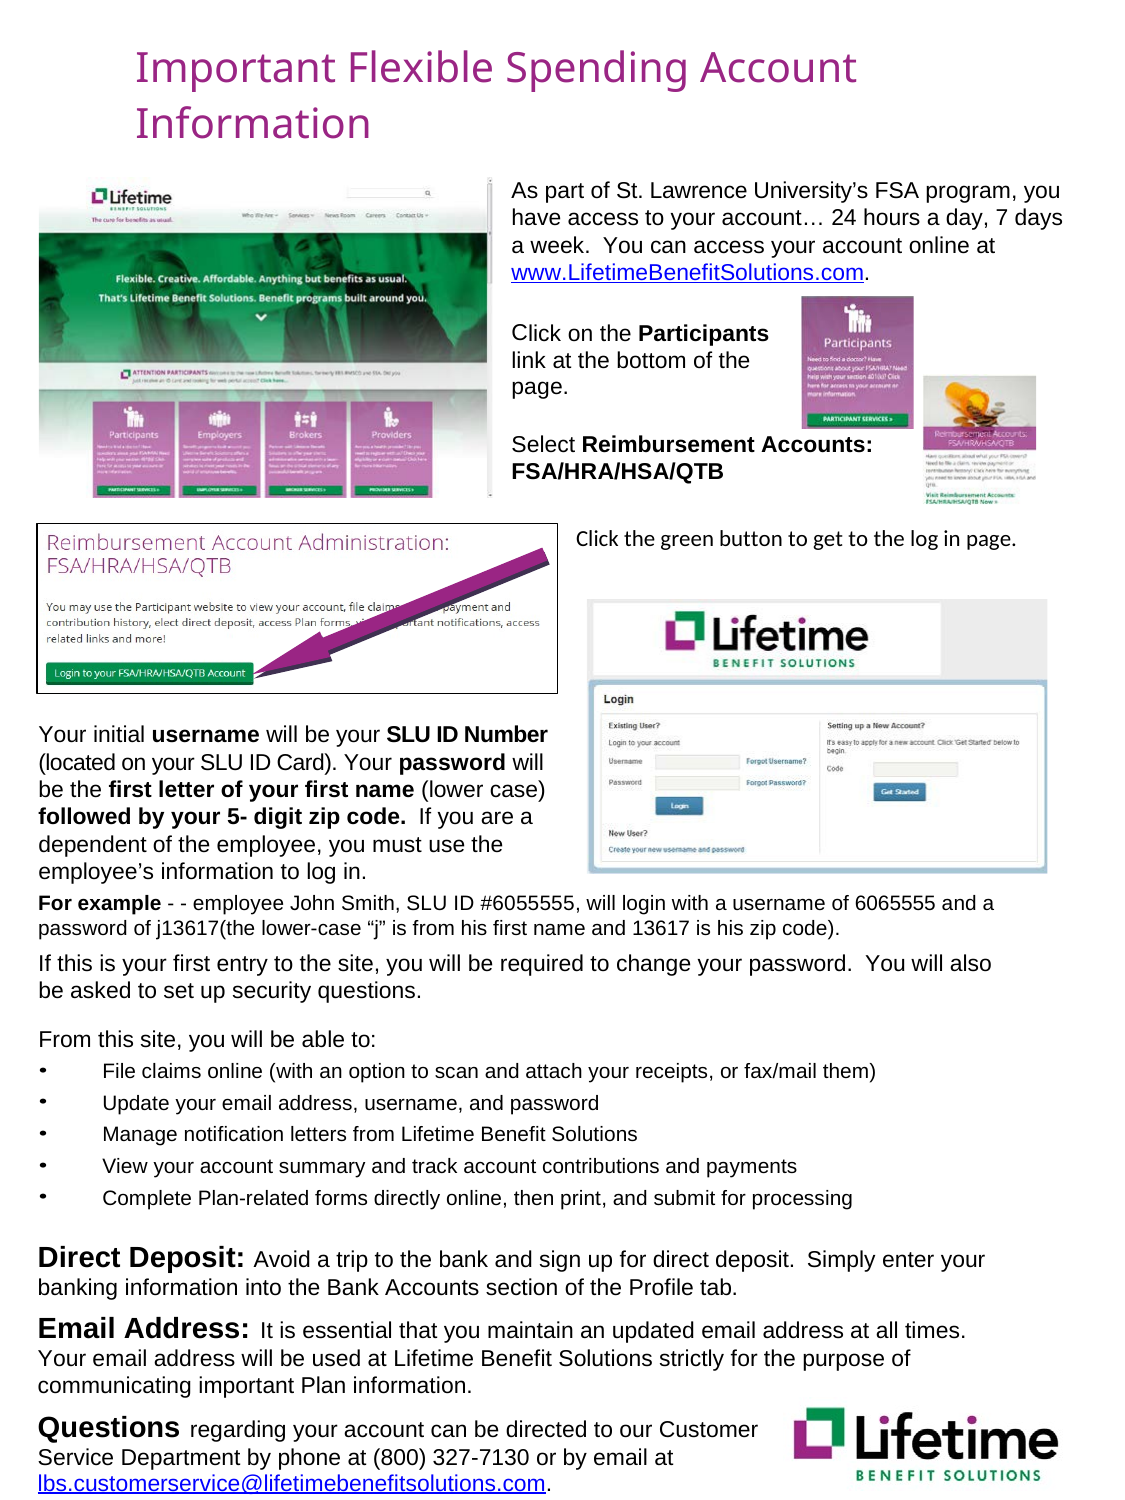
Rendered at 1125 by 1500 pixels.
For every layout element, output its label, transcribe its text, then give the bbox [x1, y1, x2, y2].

text Questions regarding your account can be directed to our Customer Service Department by phone at (800) 327-7130 or by email at lbs.customerservice@lifetimebenefitsolutions.com. [37, 1411, 759, 1496]
text • Update your email address, username, and password [38, 1089, 1089, 1114]
text Click the green button to get to the log in page. [576, 524, 1089, 552]
text Important Flexible Spending Account Information [135, 38, 1089, 151]
text • Complete Plan-related forms directly online, then print, and submit for processing [38, 1184, 1089, 1209]
picture [586, 599, 1048, 874]
text • View your account summary and track account contributions and payments [38, 1153, 1089, 1178]
text Select Reimbursement Accounts: FSA/HRA/HSA/QTB [511, 431, 878, 485]
text • File claims online (with an option to scan and attach your receipts, or fax/mail them) [38, 1058, 1089, 1083]
text Click on the Participants link at the bottom of the page. [511, 319, 774, 399]
text As part of St. Lawrence University’s FSA program, you have access to your account… 24 hours a day, 7 days a week. You can access your account online at www.LifetimeBenefitSolutions.com. [511, 177, 1081, 286]
text If this is your first entry to the site, you will be required to change your password. You will also be asked to set up security questions. [38, 950, 1019, 1003]
text Direct Deposit: Avoid a trip to the bank and sign up for direct deposit. Simply enter your banking information into the Bank Accounts section of the Profile tab. [37, 1240, 1071, 1300]
text From this site, you will be able to: [38, 1026, 1089, 1052]
text • Manage notification letters from Lifetime Benefit Solutions [38, 1121, 1089, 1146]
text Email Address: It is essential that you maintain an updated email address at all times. Your email address will be used at Lifetime Benefit Solutions strictly for the purpose of communicating important Plan information. [37, 1312, 1025, 1398]
text Your initial username will be your SLU ID Number (located on your SLU ID Card). Your password will be the first letter of your first name (lower case) followed by your 5- digit zip code. If you are a dependent of the employee, you must use the employee’s information to log in. [38, 721, 568, 884]
picture [783, 1397, 1069, 1491]
text For example - - employee John Smith, SLU ID #6055555, will login with a username of 6065555 and a password of j13617(the lower-case “j” is from his first name and 13617 is his zip code). [38, 890, 1014, 939]
picture [38, 524, 557, 693]
picture [801, 296, 914, 429]
picture [38, 177, 493, 498]
picture [922, 374, 1037, 505]
